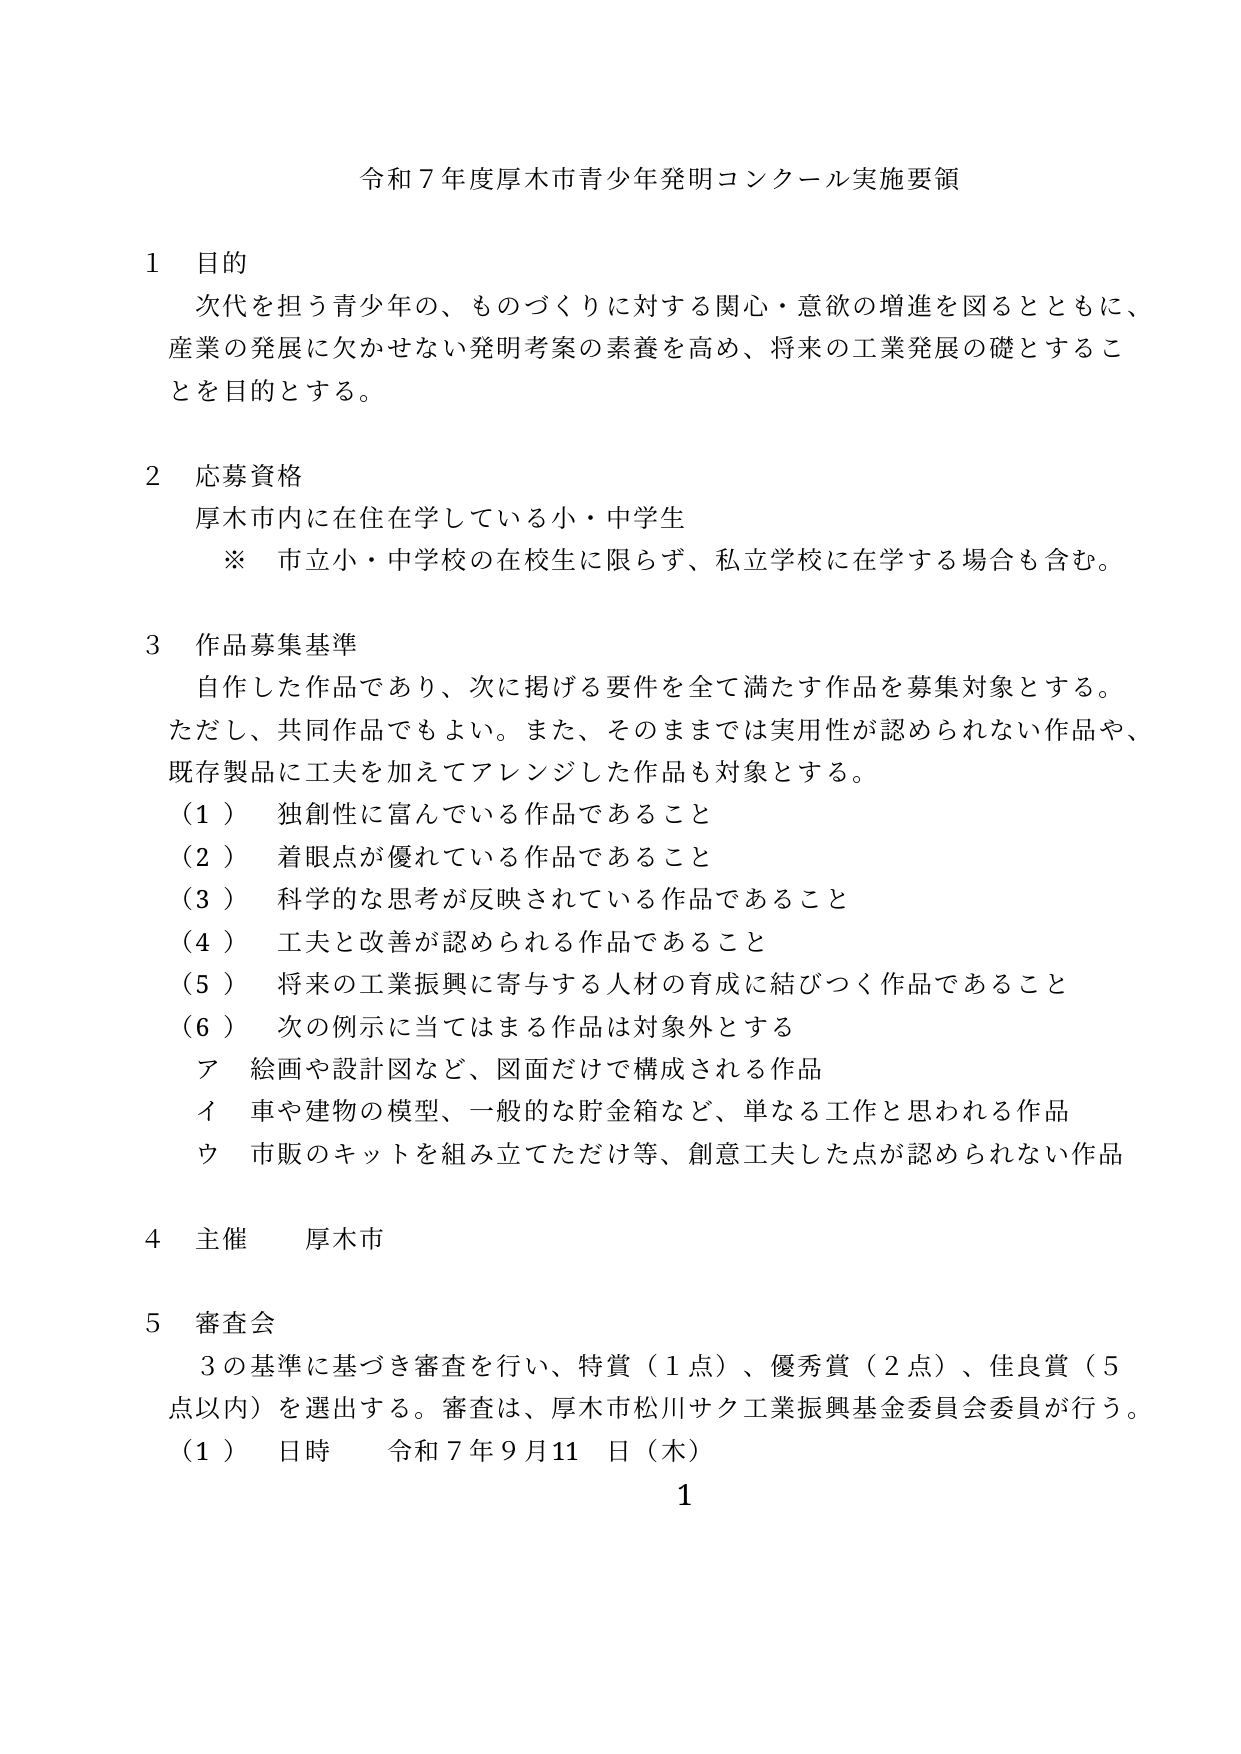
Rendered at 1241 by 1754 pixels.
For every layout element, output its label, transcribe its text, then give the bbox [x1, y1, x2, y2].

text （1） 独創性に富んでいる作品であること [136, 792, 1127, 834]
text 厚木市内に在住在学している小・中学生 [136, 495, 1127, 538]
text （1） 日時 令和７年９月11日（木） [136, 1428, 1127, 1470]
text 令和７年度厚木市青少年発明コンクール実施要領 [136, 156, 1127, 198]
text （6） 次の例示に当てはまる作品は対象外とする [136, 1004, 1127, 1046]
text （5） 将来の工業振興に寄与する人材の育成に結びつく作品であること [136, 962, 1127, 1004]
text 自作した作品であり、次に掲げる要件を全て満たす作品を募集対象とする。ただし、共同作品でもよい。また、そのままでは実用性が認められない作品や、既存製品に工夫を加えてアレンジした作品も対象とする。 [153, 665, 1127, 792]
text イ 車や建物の模型、一般的な貯金箱など、単なる工作と思われる作品 [136, 1089, 1127, 1131]
text （3） 科学的な思考が反映されている作品であること [136, 877, 1127, 919]
text ３ 作品募集基準 [136, 622, 1127, 665]
text 次代を担う青少年の、ものづくりに対する関心・意欲の増進を図るとともに、産業の発展に欠かせない発明考案の素養を高め、将来の工業発展の礎とすることを目的とする。 [153, 283, 1127, 411]
text １ 目的 [136, 241, 1127, 283]
text ３の基準に基づき審査を行い、特賞（１点）、優秀賞（２点）、佳良賞（５点以内）を選出する。審査は、厚木市松川サク工業振興基金委員会委員が行う。 [167, 1343, 1127, 1428]
text （4） 工夫と改善が認められる作品であること [136, 919, 1127, 962]
text ４ 主催 厚木市 [136, 1216, 1127, 1258]
text ※ 市立小・中学校の在校生に限らず、私立学校に在学する場合も含む。 [136, 538, 1127, 580]
text ウ 市販のキットを組み立てただけ等、創意工夫した点が認められない作品 [136, 1131, 1127, 1174]
text ２ 応募資格 [136, 453, 1127, 495]
text ５ 審査会 [136, 1301, 1127, 1343]
text ア 絵画や設計図など、図面だけで構成される作品 [136, 1046, 1127, 1089]
text （2） 着眼点が優れている作品であること [136, 834, 1127, 877]
